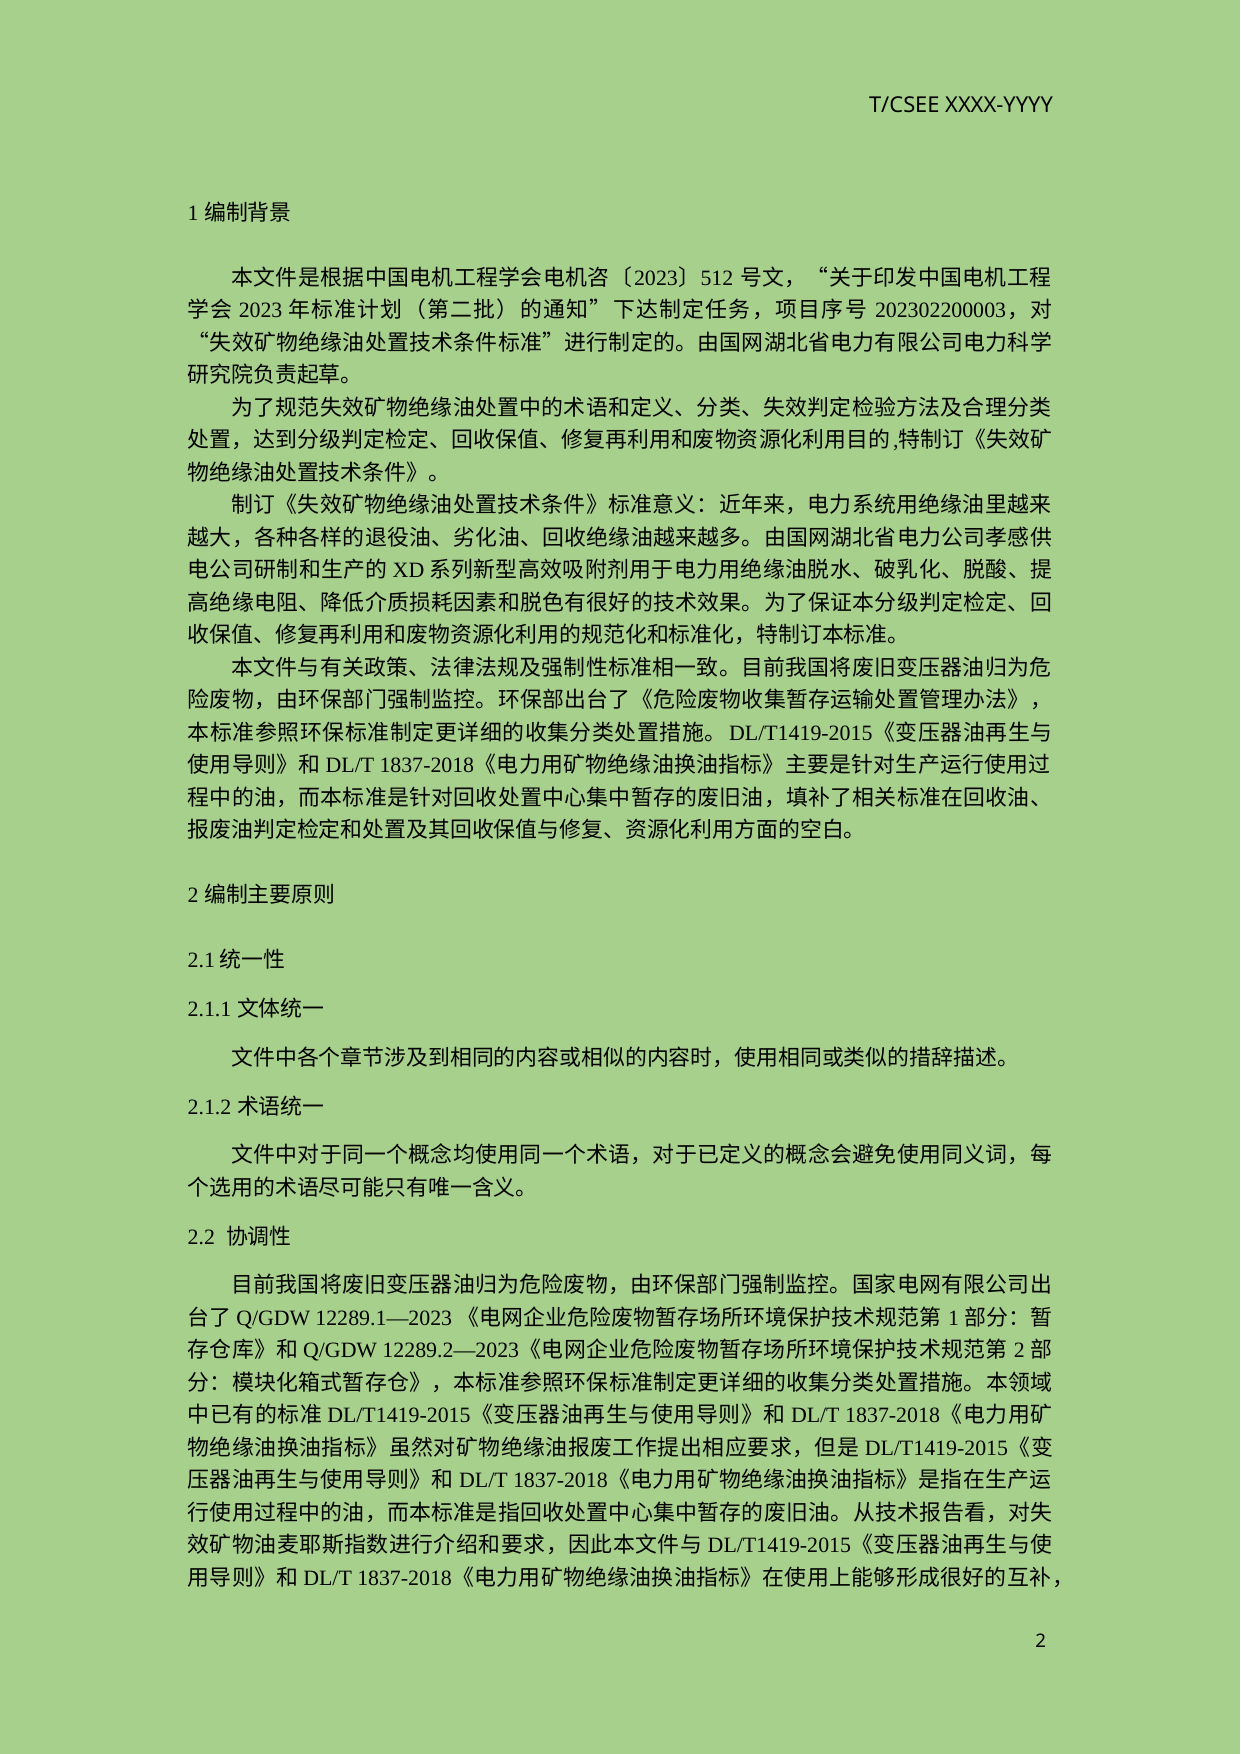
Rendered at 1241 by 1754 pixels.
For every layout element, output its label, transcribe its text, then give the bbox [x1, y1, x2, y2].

text 2.1.2 术语统一 [187, 1088, 1053, 1121]
text 1 编制背景 [187, 194, 1053, 227]
text 为了规范失效矿物绝缘油处置中的术语和定义、分类、失效判定检验方法及合理分类处置，达到分级判定检定、回收保值、修复再利用和废物资源化利用目的,特制订《失效矿物绝缘油处置技术条件》。 [187, 389, 1053, 487]
text 文件中各个章节涉及到相同的内容或相似的内容时，使用相同或类似的措辞描述。 [187, 1039, 1053, 1072]
text 2.2 协调性 [187, 1218, 1053, 1251]
text 2.1统一性 [187, 942, 1053, 974]
text 本文件是根据中国电机工程学会电机咨〔2023〕512 号文，“关于印发中国电机工程学会2023年标准计划（第二批）的通知”下达制定任务，项目序号202302200003，对“失效矿物绝缘油处置技术条件标准”进行制定的。由国网湖北省电力有限公司电力科学研究院负责起草。 [187, 259, 1053, 389]
text 文件中对于同一个概念均使用同一个术语，对于已定义的概念会避免使用同义词，每个选用的术语尽可能只有唯一含义。 [187, 1137, 1053, 1202]
text 2.1.1 文体统一 [187, 991, 1053, 1023]
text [187, 1267, 1053, 1592]
text 2 编制主要原则 [187, 877, 1053, 909]
text 制订《失效矿物绝缘油处置技术条件》标准意义：近年来，电力系统用绝缘油里越来越大，各种各样的退役油、劣化油、回收绝缘油越来越多。由国网湖北省电力公司孝感供电公司研制和生产的XD系列新型高效吸附剂用于电力用绝缘油脱水、破乳化、脱酸、提高绝缘电阻、降低介质损耗因素和脱色有很好的技术效果。为了保证本分级判定检定、回收保值、修复再利用和废物资源化利用的规范化和标准化，特制订本标准。 [187, 487, 1053, 649]
text 本文件与有关政策、法律法规及强制性标准相一致。目前我国将废旧变压器油归为危险废物，由环保部门强制监控。环保部出台了《危险废物收集暂存运输处置管理办法》，本标准参照环保标准制定更详细的收集分类处置措施。DL/T1419-2015《变压器油再生与使用导则》和DL/T 1837-2018《电力用矿物绝缘油换油指标》主要是针对生产运行使用过程中的油，而本标准是针对回收处置中心集中暂存的废旧油，填补了相关标准在回收油、报废油判定检定和处置及其回收保值与修复、资源化利用方面的空白。 [187, 649, 1053, 844]
